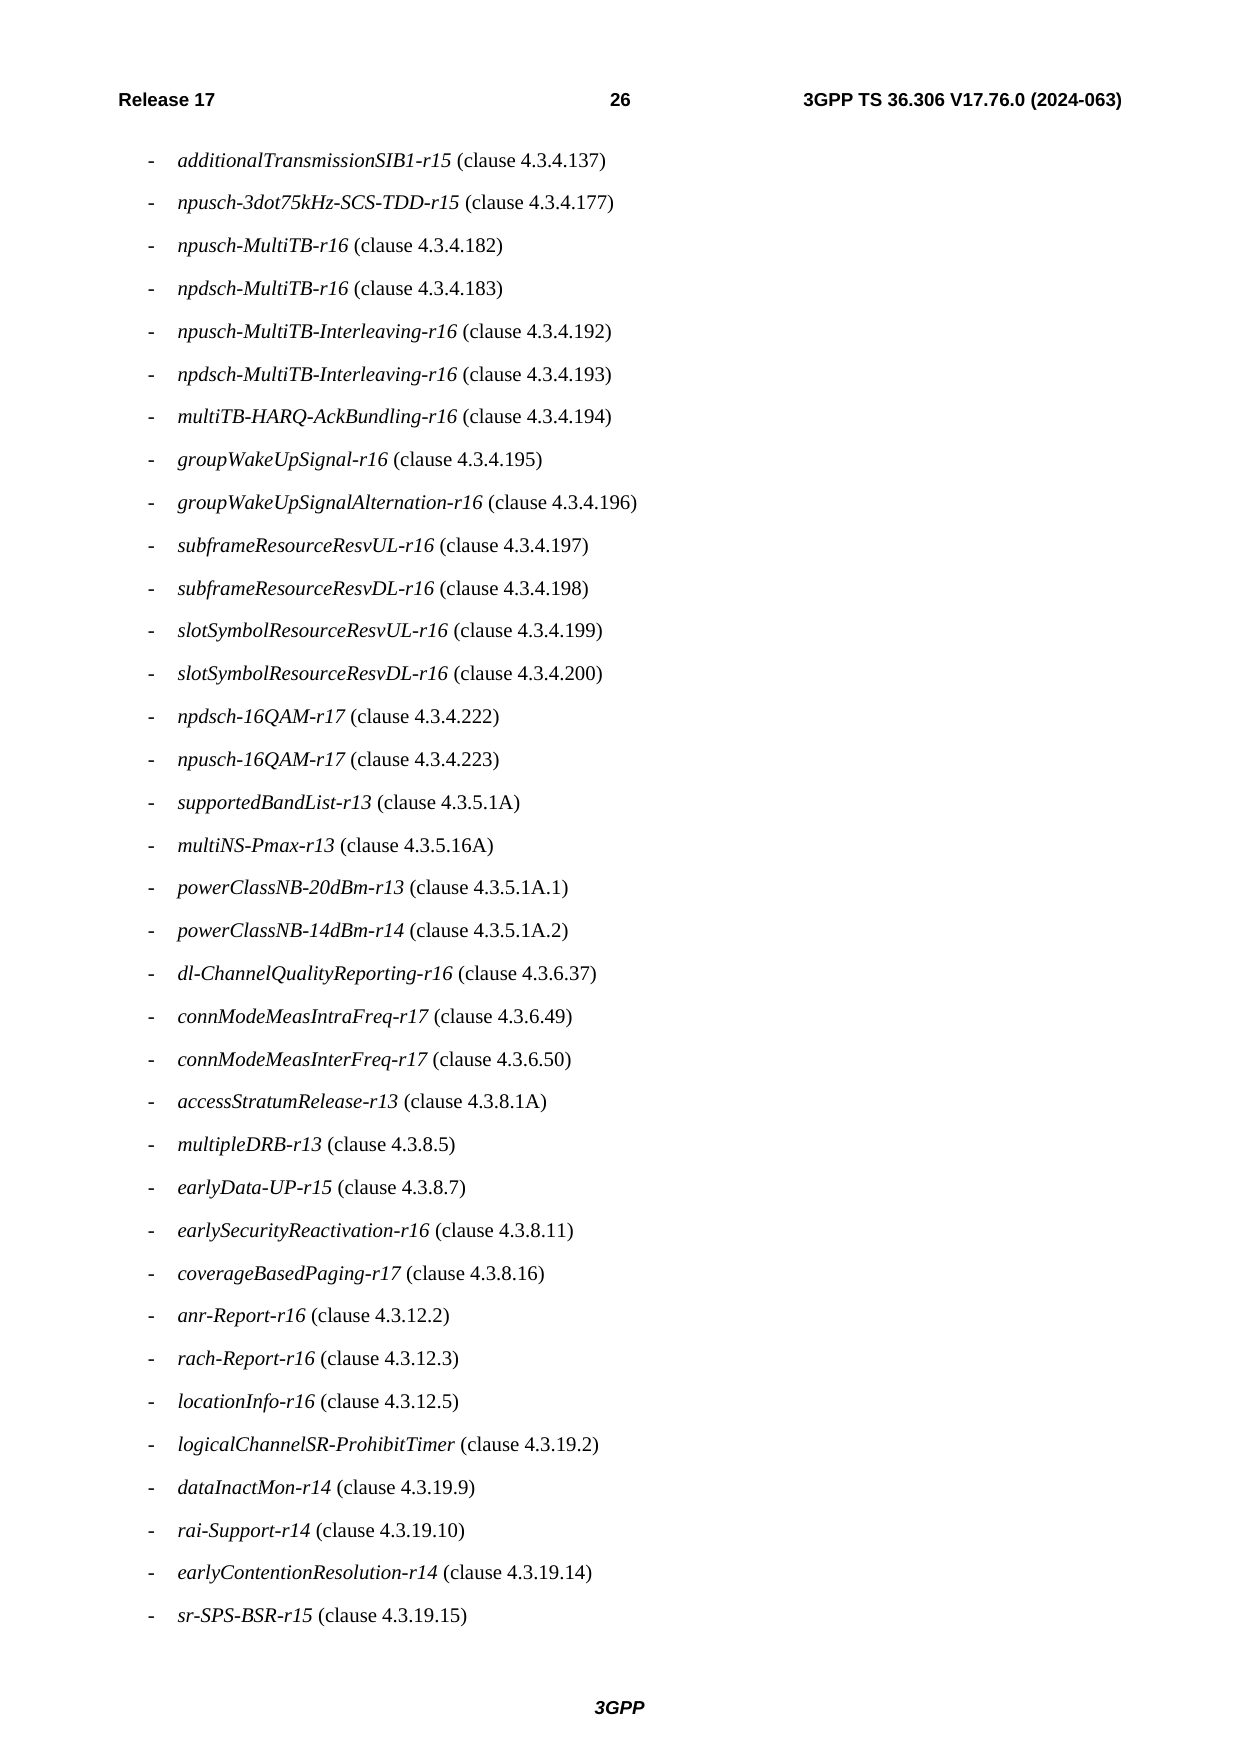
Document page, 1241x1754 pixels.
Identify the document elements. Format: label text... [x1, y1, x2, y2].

text - npusch-MultiTB-r16 (clause 4.3.4.182) [148, 233, 1122, 257]
text - npusch-16QAM-r17 (clause 4.3.4.223) [148, 747, 1122, 771]
text - rach-Report-r16 (clause 4.3.12.3) [148, 1346, 1122, 1370]
text - npdsch-MultiTB-Interleaving-r16 (clause 4.3.4.193) [148, 362, 1122, 386]
text - earlySecurityReactivation-r16 (clause 4.3.8.11) [148, 1218, 1122, 1242]
text - slotSymbolResourceResvUL-r16 (clause 4.3.4.199) [148, 618, 1122, 642]
text - npusch-MultiTB-Interleaving-r16 (clause 4.3.4.192) [148, 319, 1122, 343]
text - groupWakeUpSignalAlternation-r16 (clause 4.3.4.196) [148, 490, 1122, 514]
text - supportedBandList-r13 (clause 4.3.5.1A) [148, 790, 1122, 814]
text - npdsch-16QAM-r17 (clause 4.3.4.222) [148, 704, 1122, 728]
text - connModeMeasIntraFreq-r17 (clause 4.3.6.49) [148, 1004, 1122, 1028]
text - npusch-3dot75kHz-SCS-TDD-r15 (clause 4.3.4.177) [148, 190, 1122, 214]
text - locationInfo-r16 (clause 4.3.12.5) [148, 1389, 1122, 1413]
text - multiNS-Pmax-r13 (clause 4.3.5.16A) [148, 832, 1122, 857]
text - slotSymbolResourceResvDL-r16 (clause 4.3.4.200) [148, 661, 1122, 685]
text - earlyData-UP-r15 (clause 4.3.8.7) [148, 1175, 1122, 1199]
text - sr-SPS-BSR-r15 (clause 4.3.19.15) [148, 1603, 1122, 1627]
text - accessStratumRelease-r13 (clause 4.3.8.1A) [148, 1089, 1122, 1113]
text - npdsch-MultiTB-r16 (clause 4.3.4.183) [148, 276, 1122, 300]
text - logicalChannelSR-ProhibitTimer (clause 4.3.19.2) [148, 1432, 1122, 1456]
text - powerClassNB-20dBm-r13 (clause 4.3.5.1A.1) [148, 875, 1122, 899]
text - dataInactMon-r14 (clause 4.3.19.9) [148, 1475, 1122, 1499]
text - anr-Report-r16 (clause 4.3.12.2) [148, 1303, 1122, 1327]
text - coverageBasedPaging-r17 (clause 4.3.8.16) [148, 1261, 1122, 1285]
text - earlyContentionResolution-r14 (clause 4.3.19.14) [148, 1560, 1122, 1584]
text - subframeResourceResvDL-r16 (clause 4.3.4.198) [148, 576, 1122, 600]
text - multiTB-HARQ-AckBundling-r16 (clause 4.3.4.194) [148, 404, 1122, 428]
text - subframeResourceResvUL-r16 (clause 4.3.4.197) [148, 533, 1122, 557]
text - additionalTransmissionSIB1-r15 (clause 4.3.4.137) [148, 147, 1122, 172]
text - groupWakeUpSignal-r16 (clause 4.3.4.195) [148, 447, 1122, 471]
text - powerClassNB-14dBm-r14 (clause 4.3.5.1A.2) [148, 918, 1122, 942]
text - connModeMeasInterFreq-r17 (clause 4.3.6.50) [148, 1047, 1122, 1071]
text - multipleDRB-r13 (clause 4.3.8.5) [148, 1132, 1122, 1156]
text - dl-ChannelQualityReporting-r16 (clause 4.3.6.37) [148, 961, 1122, 985]
text - rai-Support-r14 (clause 4.3.19.10) [148, 1517, 1122, 1542]
